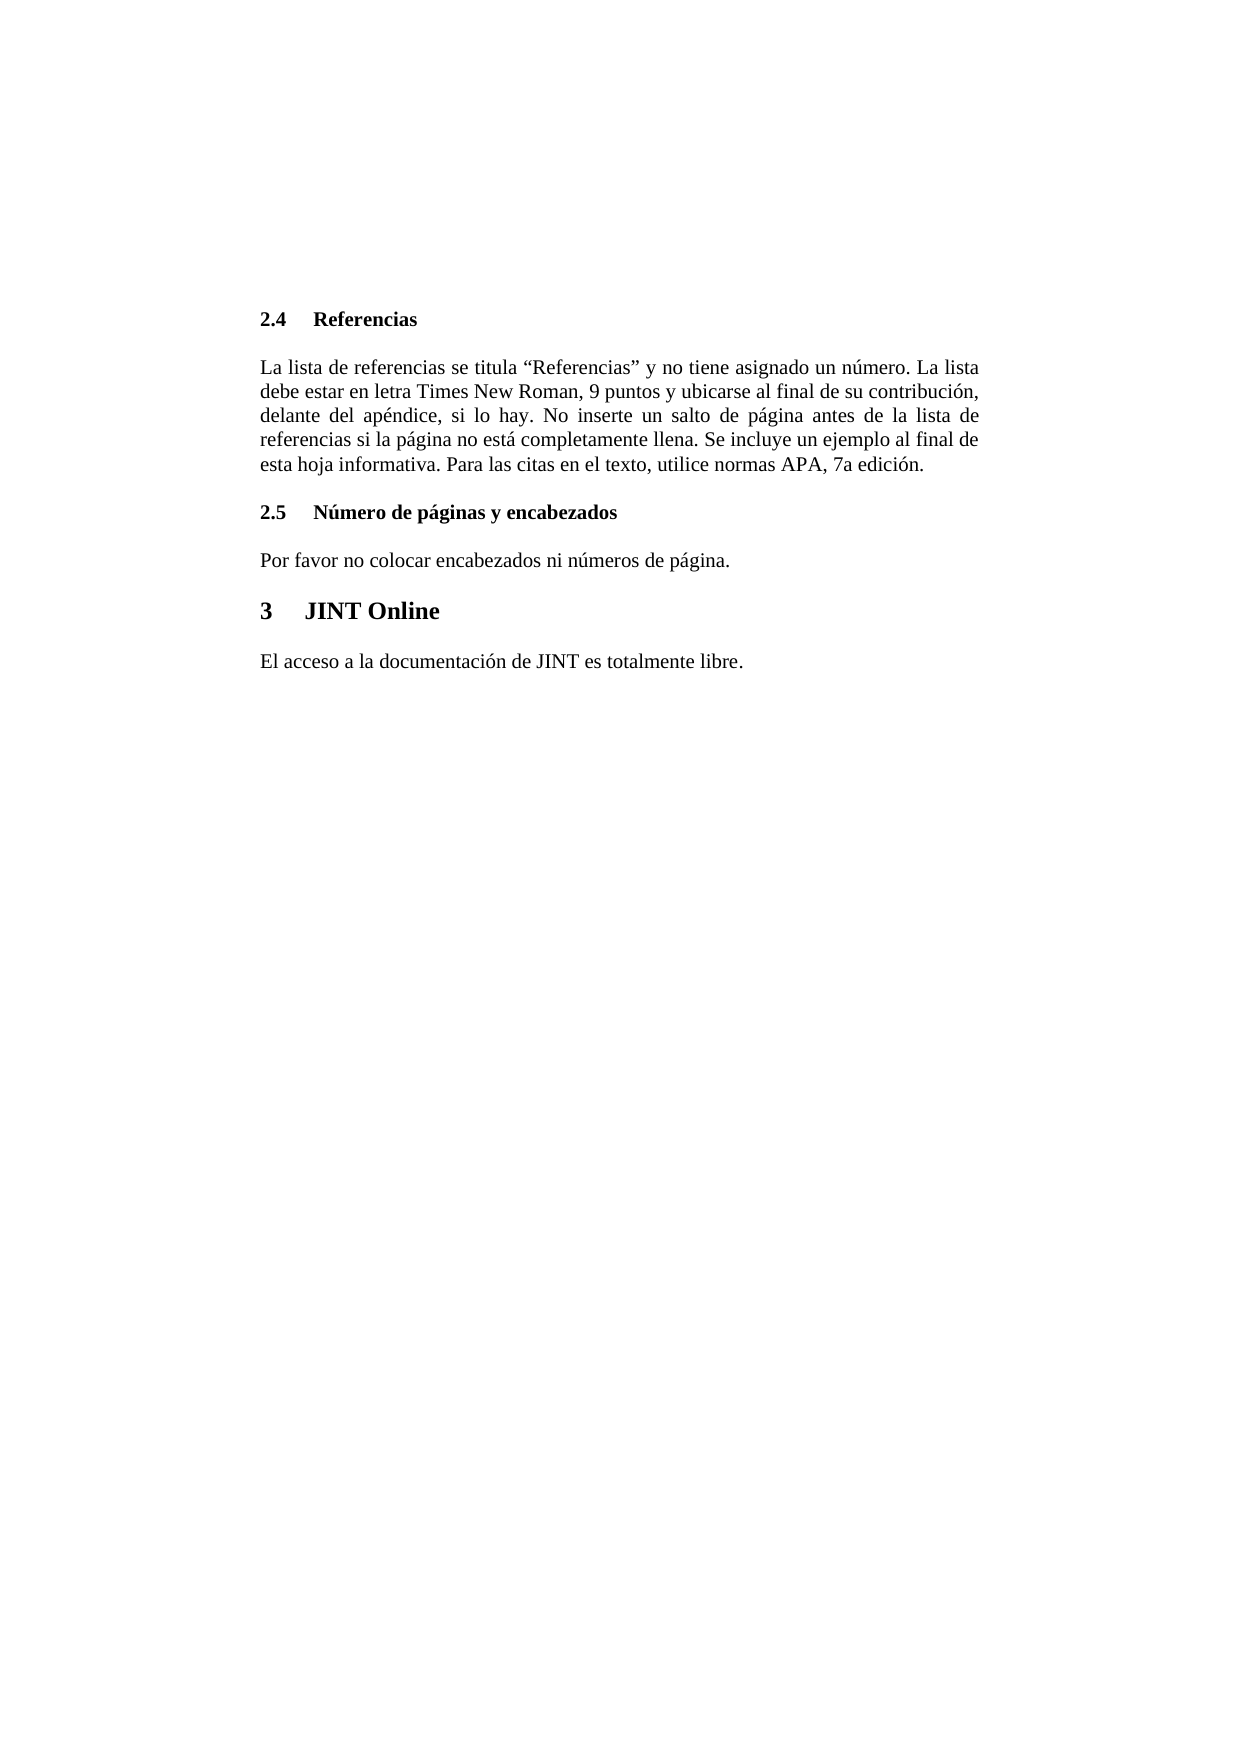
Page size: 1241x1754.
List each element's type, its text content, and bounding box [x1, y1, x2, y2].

text Por favor no colocar encabezados ni números de página. [260, 548, 980, 572]
subtitle Número de páginas y encabezados [260, 499, 980, 524]
subtitle JINT Online [260, 596, 980, 624]
subtitle Referencias [260, 307, 980, 331]
text La lista de referencias se titula “Referencias” y no tiene asignado un número. La lista debe estar en letra Times New Roman, 9 puntos y ubicarse al final de su contribución, delante del apéndice, si lo hay. No inserte un salto de página antes de la lista de referencias si la página no está completamente llena. Se incluye un ejemplo al final de esta hoja informativa. Para las citas en el texto, utilice normas APA, 7a edición. [260, 355, 980, 476]
subtitle El acceso a la documentación de JINT es totalmente libre. [260, 649, 980, 673]
